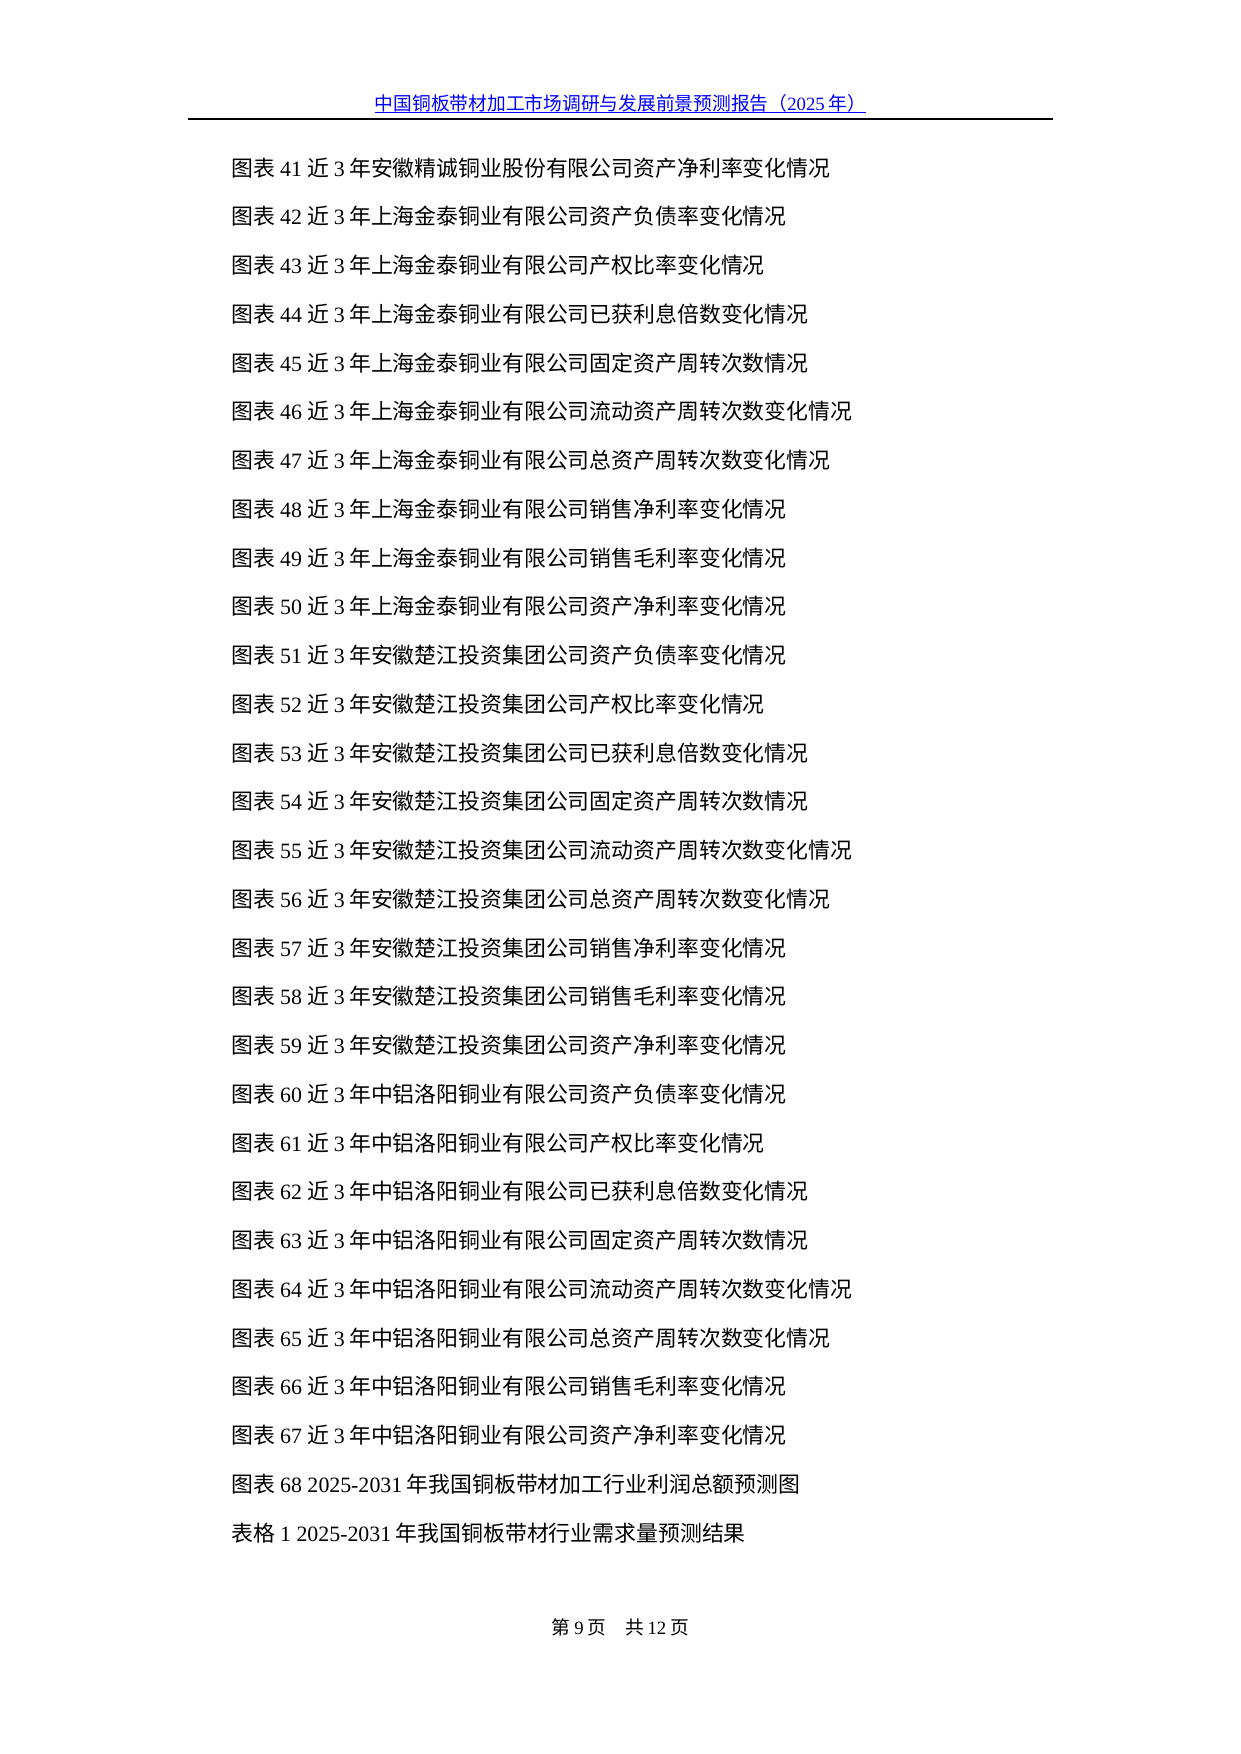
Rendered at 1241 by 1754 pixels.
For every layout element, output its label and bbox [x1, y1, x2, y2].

text [187, 150, 1053, 1548]
